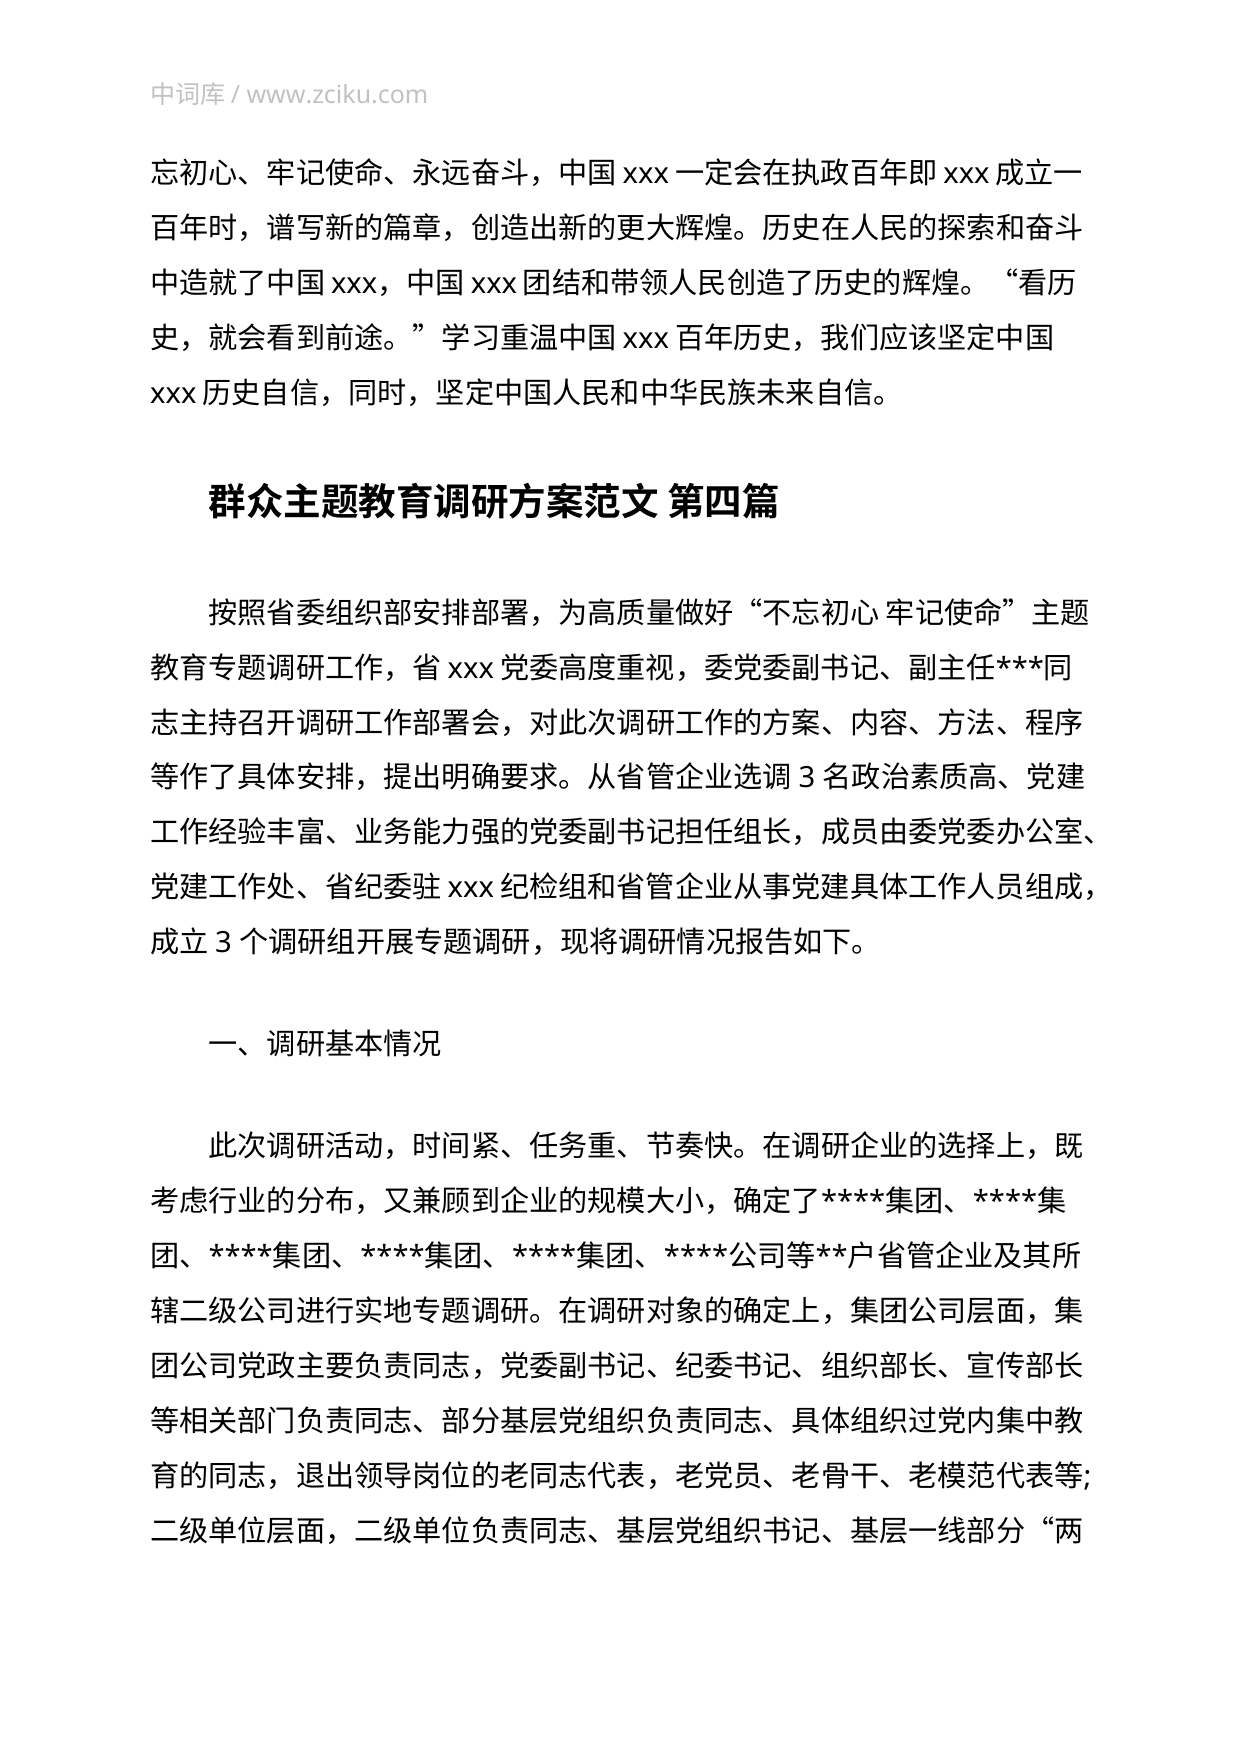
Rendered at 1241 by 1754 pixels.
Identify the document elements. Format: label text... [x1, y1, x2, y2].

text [150, 150, 1090, 412]
text 按照省委组织部安排部署，为高质量做好“不忘初心 牢记使命”主题教育专题调研工作，省xxx党委高度重视，委党委副书记、副主任***同志主持召开调研工作部署会，对此次调研工作的方案、内容、方法、程序等作了具体安排，提出明确要求。从省管企业选调 3 名政治素质高、党建工作经验丰富、业务能力强的党委副书记担任组长，成员由委党委办公室、党建工作处、省纪委驻xxx纪检组和省管企业从事党建具体工作人员组成，成立 3 个调研组开展专题调研，现将调研情况报告如下。 [150, 589, 1090, 961]
text 一、调研基本情况 [150, 1021, 1090, 1063]
text 群众主题教育调研方案范文 第四篇 [150, 472, 1090, 526]
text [150, 1123, 1090, 1549]
